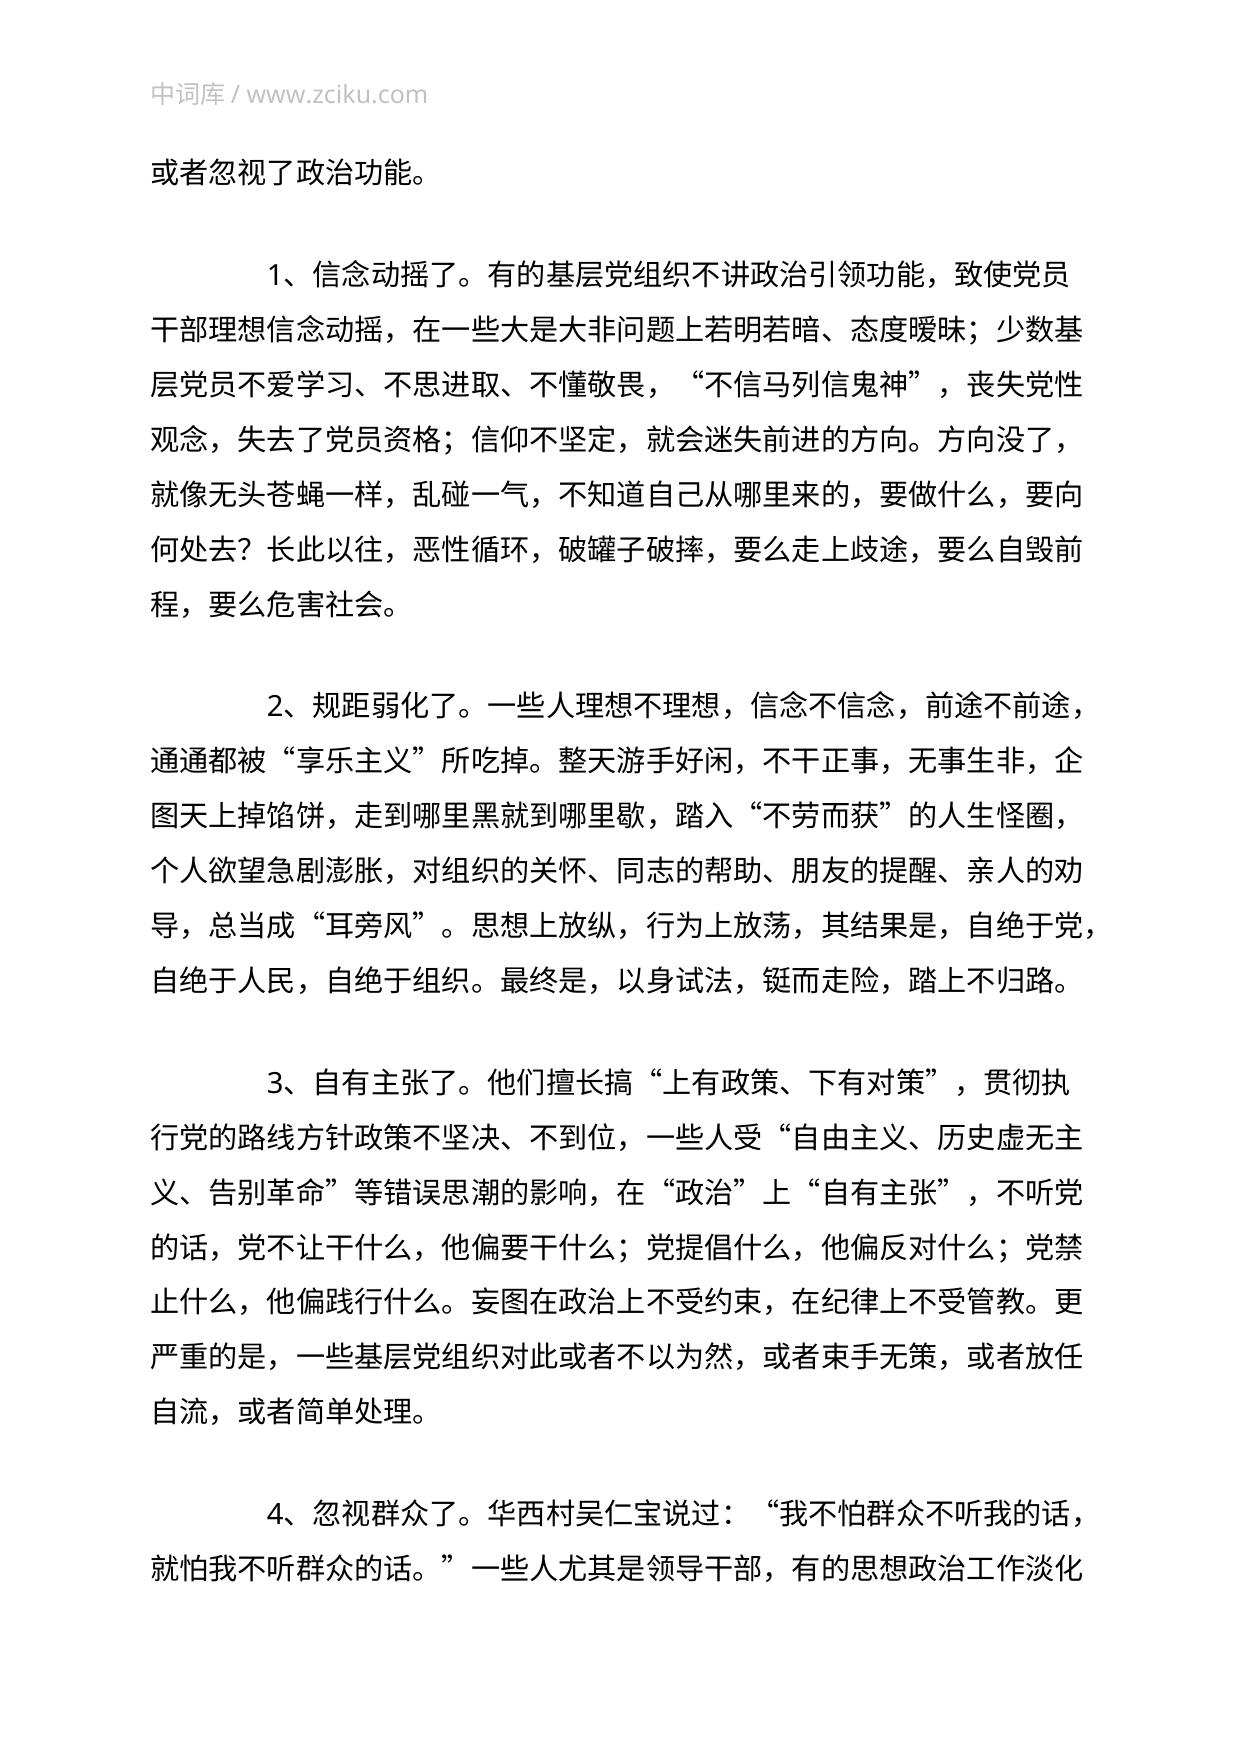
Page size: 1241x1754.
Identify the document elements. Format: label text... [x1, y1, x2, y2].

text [150, 1491, 1090, 1588]
text 1、信念动摇了。有的基层党组织不讲政治引领功能，致使党员干部理想信念动摇，在一些大是大非问题上若明若暗、态度暧昧；少数基层党员不爱学习、不思进取、不懂敬畏，“不信马列信鬼神”，丧失党性观念，失去了党员资格；信仰不坚定，就会迷失前进的方向。方向没了，就像无头苍蝇一样，乱碰一气，不知道自己从哪里来的，要做什么，要向何处去？长此以往，恶性循环，破罐子破摔，要么走上歧途，要么自毁前程，要么危害社会。 [150, 252, 1090, 623]
text 2、规距弱化了。一些人理想不理想，信念不信念，前途不前途，通通都被“享乐主义”所吃掉。整天游手好闲，不干正事，无事生非，企图天上掉馅饼，走到哪里黑就到哪里歇，踏入“不劳而获”的人生怪圈，个人欲望急剧澎胀，对组织的关怀、同志的帮助、朋友的提醒、亲人的劝导，总当成“耳旁风”。思想上放纵，行为上放荡，其结果是，自绝于党，自绝于人民，自绝于组织。最终是，以身试法，铤而走险，踏上不归路。 [150, 683, 1090, 1000]
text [150, 150, 1090, 192]
text 3、自有主张了。他们擅长搞“上有政策、下有对策”，贯彻执行党的路线方针政策不坚决、不到位，一些人受“自由主义、历史虚无主义、告别革命”等错误思潮的影响，在“政治”上“自有主张”，不听党的话，党不让干什么，他偏要干什么；党提倡什么，他偏反对什么；党禁止什么，他偏践行什么。妄图在政治上不受约束，在纪律上不受管教。更严重的是，一些基层党组织对此或者不以为然，或者束手无策，或者放任自流，或者简单处理。 [150, 1059, 1090, 1431]
